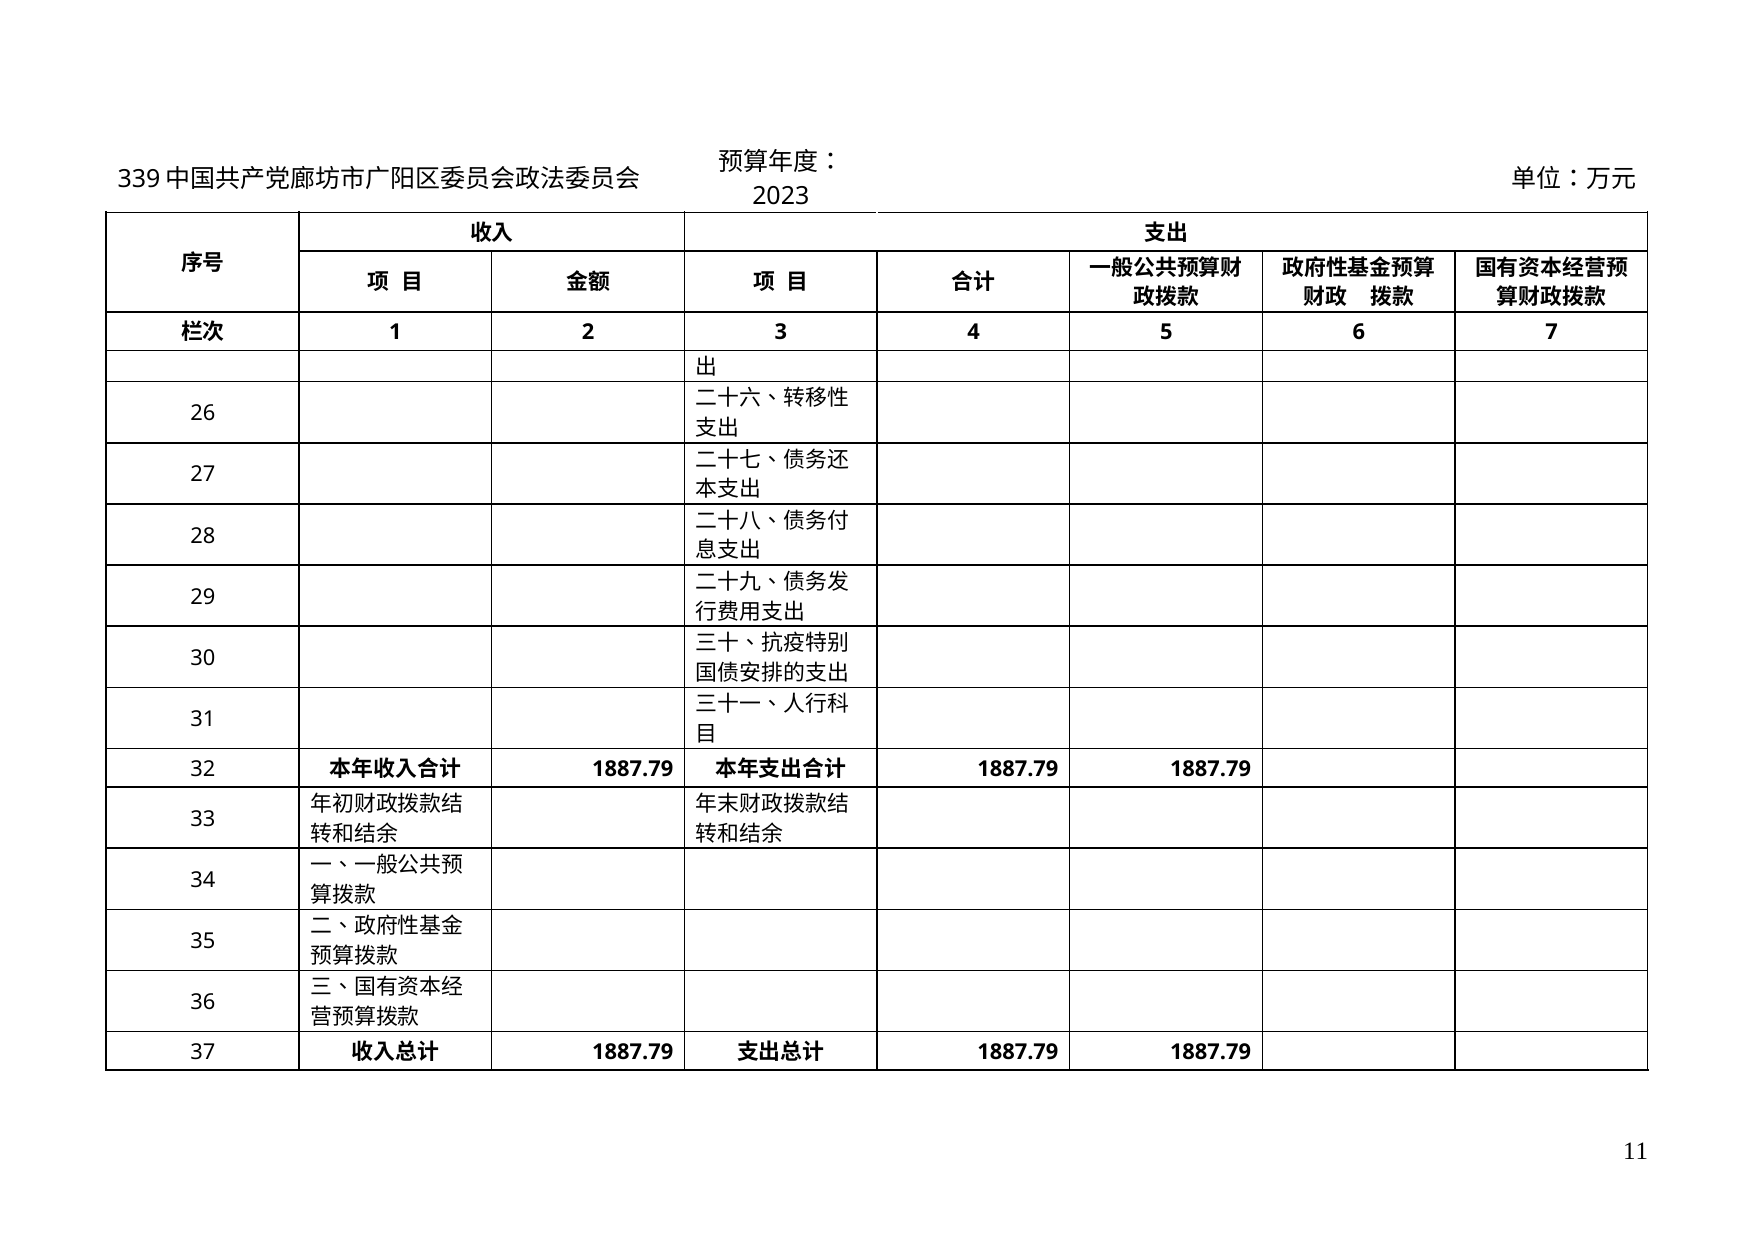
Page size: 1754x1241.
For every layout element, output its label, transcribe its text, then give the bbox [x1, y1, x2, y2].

table_cell [1456, 566, 1647, 625]
table_cell 年末财政拨款结转和结余 [685, 788, 876, 847]
table_cell [1456, 971, 1647, 1031]
table_cell 4 [878, 313, 1069, 349]
table_cell [1456, 505, 1647, 564]
table_cell [878, 849, 1069, 908]
table_cell 序号 [107, 213, 298, 311]
table_cell [878, 382, 1069, 442]
table_cell [1456, 910, 1647, 969]
table_cell [1456, 627, 1647, 687]
table_cell 支出总计 [685, 1032, 876, 1069]
table_cell 1887.79 [878, 1032, 1069, 1069]
table_cell 37 [107, 1032, 298, 1069]
table_cell [878, 688, 1069, 748]
table_cell 一、一般公共预算拨款 [300, 849, 491, 908]
table_cell [1263, 505, 1454, 564]
table_cell [878, 351, 1069, 381]
table_header 预算年度：2023 [685, 143, 876, 211]
table_cell [492, 505, 684, 564]
table_cell [878, 444, 1069, 503]
table_cell 二、政府性基金预算拨款 [300, 910, 491, 969]
table_cell [300, 566, 491, 625]
table_cell [685, 849, 876, 908]
table_cell [492, 788, 684, 847]
table_cell [1263, 444, 1454, 503]
table_cell 3 [685, 313, 876, 349]
table_cell [1456, 444, 1647, 503]
table_header 339中国共产党廊坊市广阳区委员会政法委员会 [107, 143, 684, 211]
table_cell [492, 444, 684, 503]
table_cell 1887.79 [492, 749, 684, 786]
table_cell [300, 688, 491, 748]
table_cell [1070, 910, 1262, 969]
table_cell [878, 910, 1069, 969]
table_cell 6 [1263, 313, 1454, 349]
table_cell [1070, 788, 1262, 847]
table_cell 一般公共预算财政拨款 [1070, 252, 1262, 311]
table_cell 25 [107, 351, 298, 381]
table_cell [1263, 566, 1454, 625]
table_cell [1070, 627, 1262, 687]
table_cell 36 [107, 971, 298, 1031]
table_cell 29 [107, 566, 298, 625]
table_cell 34 [107, 849, 298, 908]
table_cell [492, 566, 684, 625]
table_cell [1456, 849, 1647, 908]
table_cell [1263, 1032, 1454, 1069]
table_cell 26 [107, 382, 298, 442]
table_cell 本年支出合计 [685, 749, 876, 786]
table_cell [300, 382, 491, 442]
table_cell 二十六、转移性支出 [685, 382, 876, 442]
table_cell 收入 [300, 213, 684, 250]
table_cell [1070, 351, 1262, 381]
table_cell [1263, 849, 1454, 908]
table_cell [300, 627, 491, 687]
table_cell [492, 382, 684, 442]
table_cell 栏次 [107, 313, 298, 349]
table_cell [878, 788, 1069, 847]
table_cell 二十五、其他支出 [685, 351, 876, 381]
table_cell 32 [107, 749, 298, 786]
table_cell 金额 [492, 252, 684, 311]
table_cell 支出 [685, 213, 1647, 250]
table_cell 5 [1070, 313, 1262, 349]
table_cell [878, 566, 1069, 625]
table_cell 本年收入合计 [300, 749, 491, 786]
table_cell 1887.79 [878, 749, 1069, 786]
table_cell [1263, 627, 1454, 687]
table_cell 政府性基金预算财政 拨款 [1263, 252, 1454, 311]
table_cell [1070, 849, 1262, 908]
table_cell [1456, 1032, 1647, 1069]
table_cell [685, 910, 876, 969]
table_cell 三十、抗疫特别国债安排的支出 [685, 627, 876, 687]
table_cell 1 [300, 313, 491, 349]
table_header 单位：万元 [878, 143, 1647, 211]
table_cell 年初财政拨款结转和结余 [300, 788, 491, 847]
table_cell [492, 910, 684, 969]
table_cell 三、国有资本经营预算拨款 [300, 971, 491, 1031]
table_cell 27 [107, 444, 298, 503]
table_cell [1070, 444, 1262, 503]
table_cell [300, 505, 491, 564]
table_cell [1263, 910, 1454, 969]
table_cell 30 [107, 627, 298, 687]
table_cell 合计 [878, 252, 1069, 311]
table_cell 28 [107, 505, 298, 564]
table_cell [492, 688, 684, 748]
table_cell 1887.79 [492, 1032, 684, 1069]
table_cell [1456, 382, 1647, 442]
table_cell [1263, 749, 1454, 786]
table_cell 项 目 [300, 252, 491, 311]
table_cell 2 [492, 313, 684, 349]
table_cell [1070, 688, 1262, 748]
table_cell [878, 627, 1069, 687]
table_cell [1070, 505, 1262, 564]
table_cell 二十七、债务还本支出 [685, 444, 876, 503]
table_cell 二十八、债务付息支出 [685, 505, 876, 564]
table_cell 35 [107, 910, 298, 969]
table_cell [1070, 971, 1262, 1031]
table_cell [1263, 971, 1454, 1031]
table_cell 31 [107, 688, 298, 748]
table_cell 三十一、人行科目 [685, 688, 876, 748]
table_cell [878, 971, 1069, 1031]
table_cell 1887.79 [1070, 749, 1262, 786]
table_cell [1263, 688, 1454, 748]
table_cell [492, 351, 684, 381]
table_cell 1887.79 [1070, 1032, 1262, 1069]
table_cell [685, 971, 876, 1031]
table_cell [1456, 749, 1647, 786]
table_cell [492, 971, 684, 1031]
table_cell 33 [107, 788, 298, 847]
table_cell 收入总计 [300, 1032, 491, 1069]
table_cell [1070, 382, 1262, 442]
table_cell [300, 351, 491, 381]
table_cell [492, 849, 684, 908]
table_cell [1456, 788, 1647, 847]
table_cell 项 目 [685, 252, 876, 311]
table_cell [1263, 382, 1454, 442]
table_cell [1070, 566, 1262, 625]
table_cell [1263, 788, 1454, 847]
table_cell [1263, 351, 1454, 381]
table_cell [878, 505, 1069, 564]
table_cell 国有资本经营预算财政拨款 [1456, 252, 1647, 311]
table_cell [300, 444, 491, 503]
table_cell [1456, 351, 1647, 381]
table_cell 7 [1456, 313, 1647, 349]
table_cell 二十九、债务发行费用支出 [685, 566, 876, 625]
table_cell [1456, 688, 1647, 748]
table_cell [492, 627, 684, 687]
